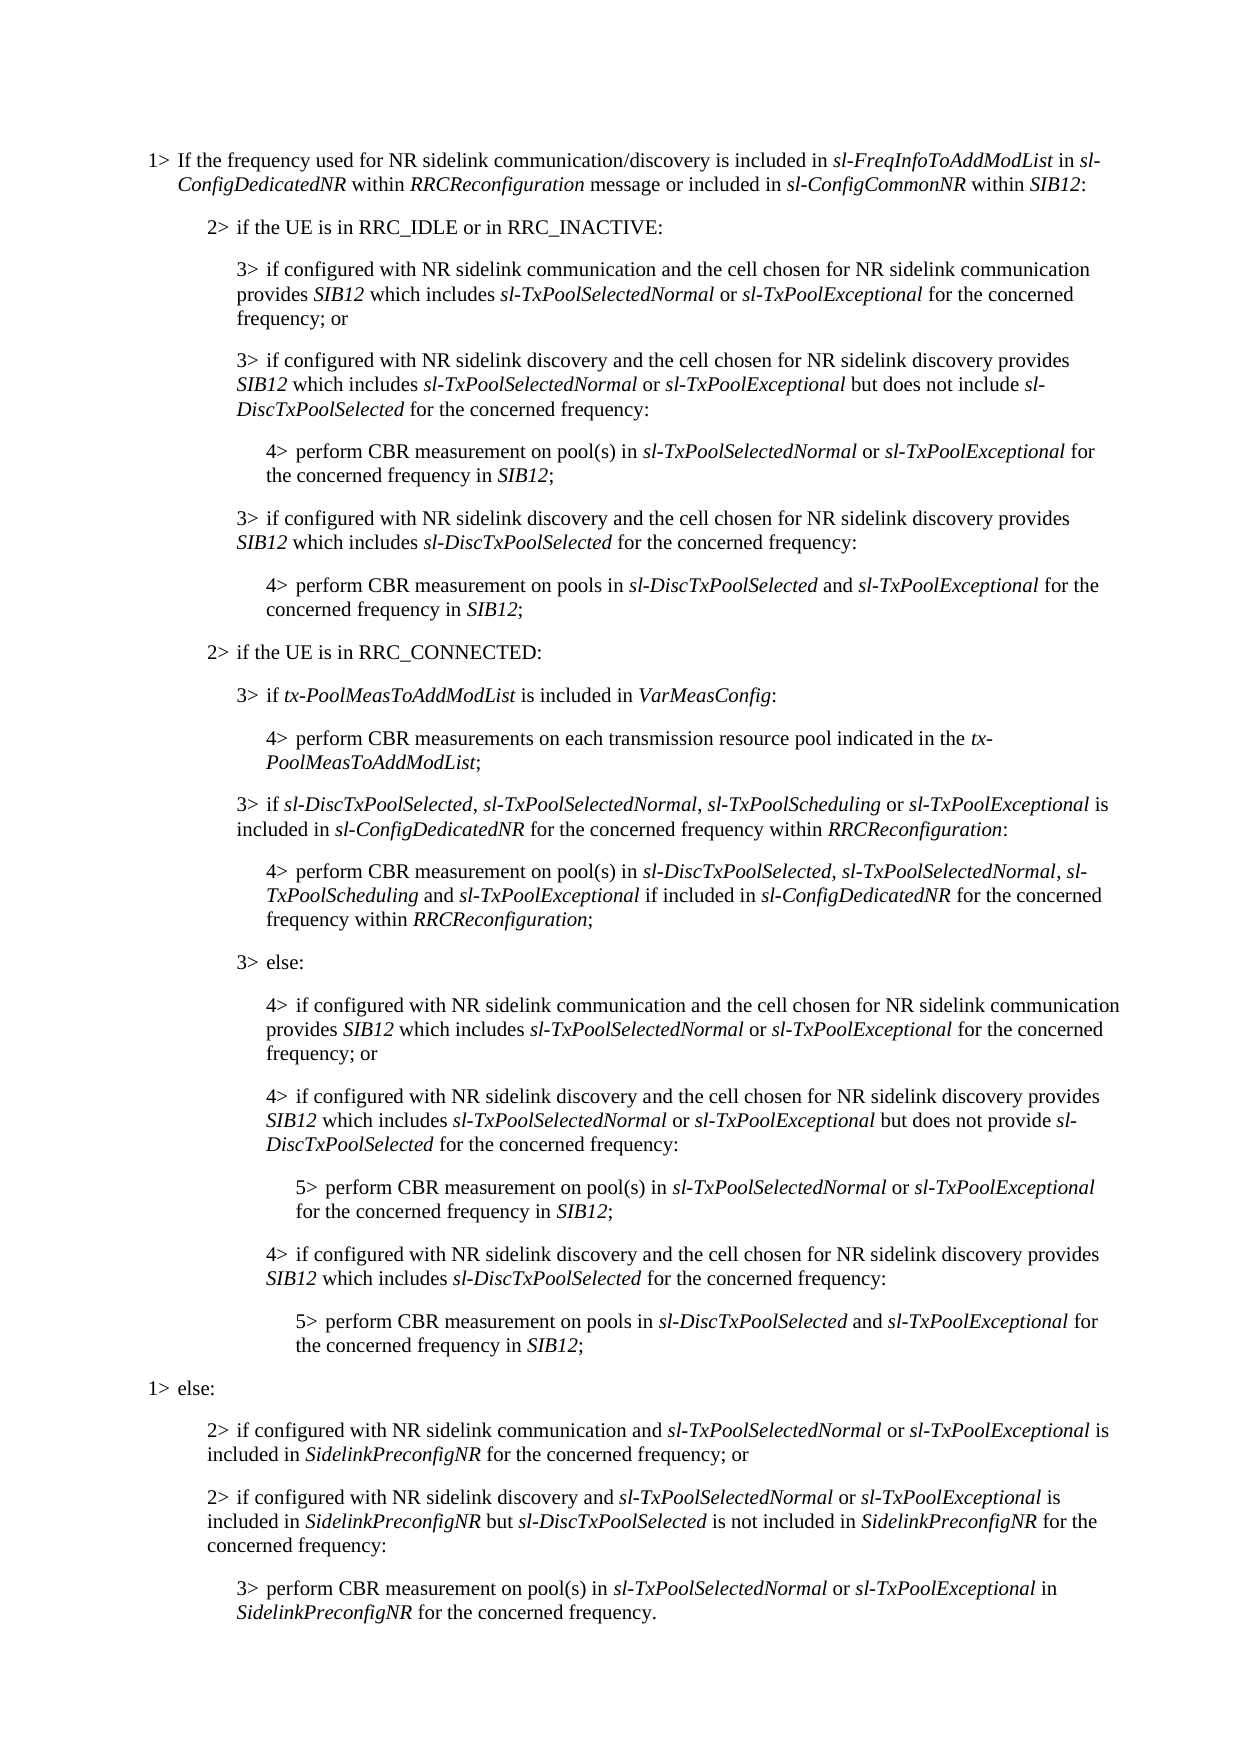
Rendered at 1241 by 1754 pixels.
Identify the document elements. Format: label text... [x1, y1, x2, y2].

text 5> perform CBR measurement on pool(s) in sl-TxPoolSelectedNormal or sl-TxPoolExceptional for the concerned frequency in SIB12; [295, 1175, 1122, 1223]
text 1> else: [148, 1376, 1122, 1399]
text 3> if tx-PoolMeasToAddModList is included in VarMeasConfig: [236, 683, 1122, 707]
text 3> if sl-DiscTxPoolSelected, sl-TxPoolSelectedNormal, sl-TxPoolScheduling or sl-TxPoolExceptional is included in sl-ConfigDedicatedNR for the concerned frequency within RRCReconfiguration: [236, 792, 1122, 841]
text 1> If the frequency used for NR sidelink communication/discovery is included in sl-FreqInfoToAddModList in sl-ConfigDedicatedNR within RRCReconfiguration message or included in sl-ConfigCommonNR within SIB12: [148, 148, 1122, 196]
text 4> if configured with NR sidelink communication and the cell chosen for NR sidelink communication provides SIB12 which includes sl-TxPoolSelectedNormal or sl-TxPoolExceptional for the concerned frequency; or [266, 993, 1122, 1065]
text 2> if the UE is in RRC_CONNECTED: [207, 640, 1122, 664]
text 5> perform CBR measurement on pools in sl-DiscTxPoolSelected and sl-TxPoolExceptional for the concerned frequency in SIB12; [295, 1309, 1122, 1357]
text 3> else: [236, 950, 1122, 974]
text 4> if configured with NR sidelink discovery and the cell chosen for NR sidelink discovery provides SIB12 which includes sl-DiscTxPoolSelected for the concerned frequency: [266, 1242, 1122, 1290]
text 4> perform CBR measurement on pools in sl-DiscTxPoolSelected and sl-TxPoolExceptional for the concerned frequency in SIB12; [266, 573, 1122, 621]
text 2> if the UE is in RRC_IDLE or in RRC_INACTIVE: [207, 214, 1122, 239]
text 3> if configured with NR sidelink communication and the cell chosen for NR sidelink communication provides SIB12 which includes sl-TxPoolSelectedNormal or sl-TxPoolExceptional for the concerned frequency; or [236, 257, 1122, 329]
text 4> perform CBR measurement on pool(s) in sl-TxPoolSelectedNormal or sl-TxPoolExceptional for the concerned frequency in SIB12; [266, 439, 1122, 487]
text 3> if configured with NR sidelink discovery and the cell chosen for NR sidelink discovery provides SIB12 which includes sl-DiscTxPoolSelected for the concerned frequency: [236, 506, 1122, 554]
text 3> if configured with NR sidelink discovery and the cell chosen for NR sidelink discovery provides SIB12 which includes sl-TxPoolSelectedNormal or sl-TxPoolExceptional but does not include sl-DiscTxPoolSelected for the concerned frequency: [236, 348, 1122, 421]
text 2> if configured with NR sidelink discovery and sl-TxPoolSelectedNormal or sl-TxPoolExceptional is included in SidelinkPreconfigNR but sl-DiscTxPoolSelected is not included in SidelinkPreconfigNR for the concerned frequency: [207, 1485, 1122, 1557]
text 4> perform CBR measurements on each transmission resource pool indicated in the tx-PoolMeasToAddModList; [266, 726, 1122, 774]
text 2> if configured with NR sidelink communication and sl-TxPoolSelectedNormal or sl-TxPoolExceptional is included in SidelinkPreconfigNR for the concerned frequency; or [207, 1418, 1122, 1466]
text 4> perform CBR measurement on pool(s) in sl-DiscTxPoolSelected, sl-TxPoolSelectedNormal, sl-TxPoolScheduling and sl-TxPoolExceptional if included in sl-ConfigDedicatedNR for the concerned frequency within RRCReconfiguration; [266, 859, 1122, 931]
text 3> perform CBR measurement on pool(s) in sl-TxPoolSelectedNormal or sl-TxPoolExceptional in SidelinkPreconfigNR for the concerned frequency. [236, 1576, 1122, 1624]
text 4> if configured with NR sidelink discovery and the cell chosen for NR sidelink discovery provides SIB12 which includes sl-TxPoolSelectedNormal or sl-TxPoolExceptional but does not provide sl-DiscTxPoolSelected for the concerned frequency: [266, 1084, 1122, 1156]
